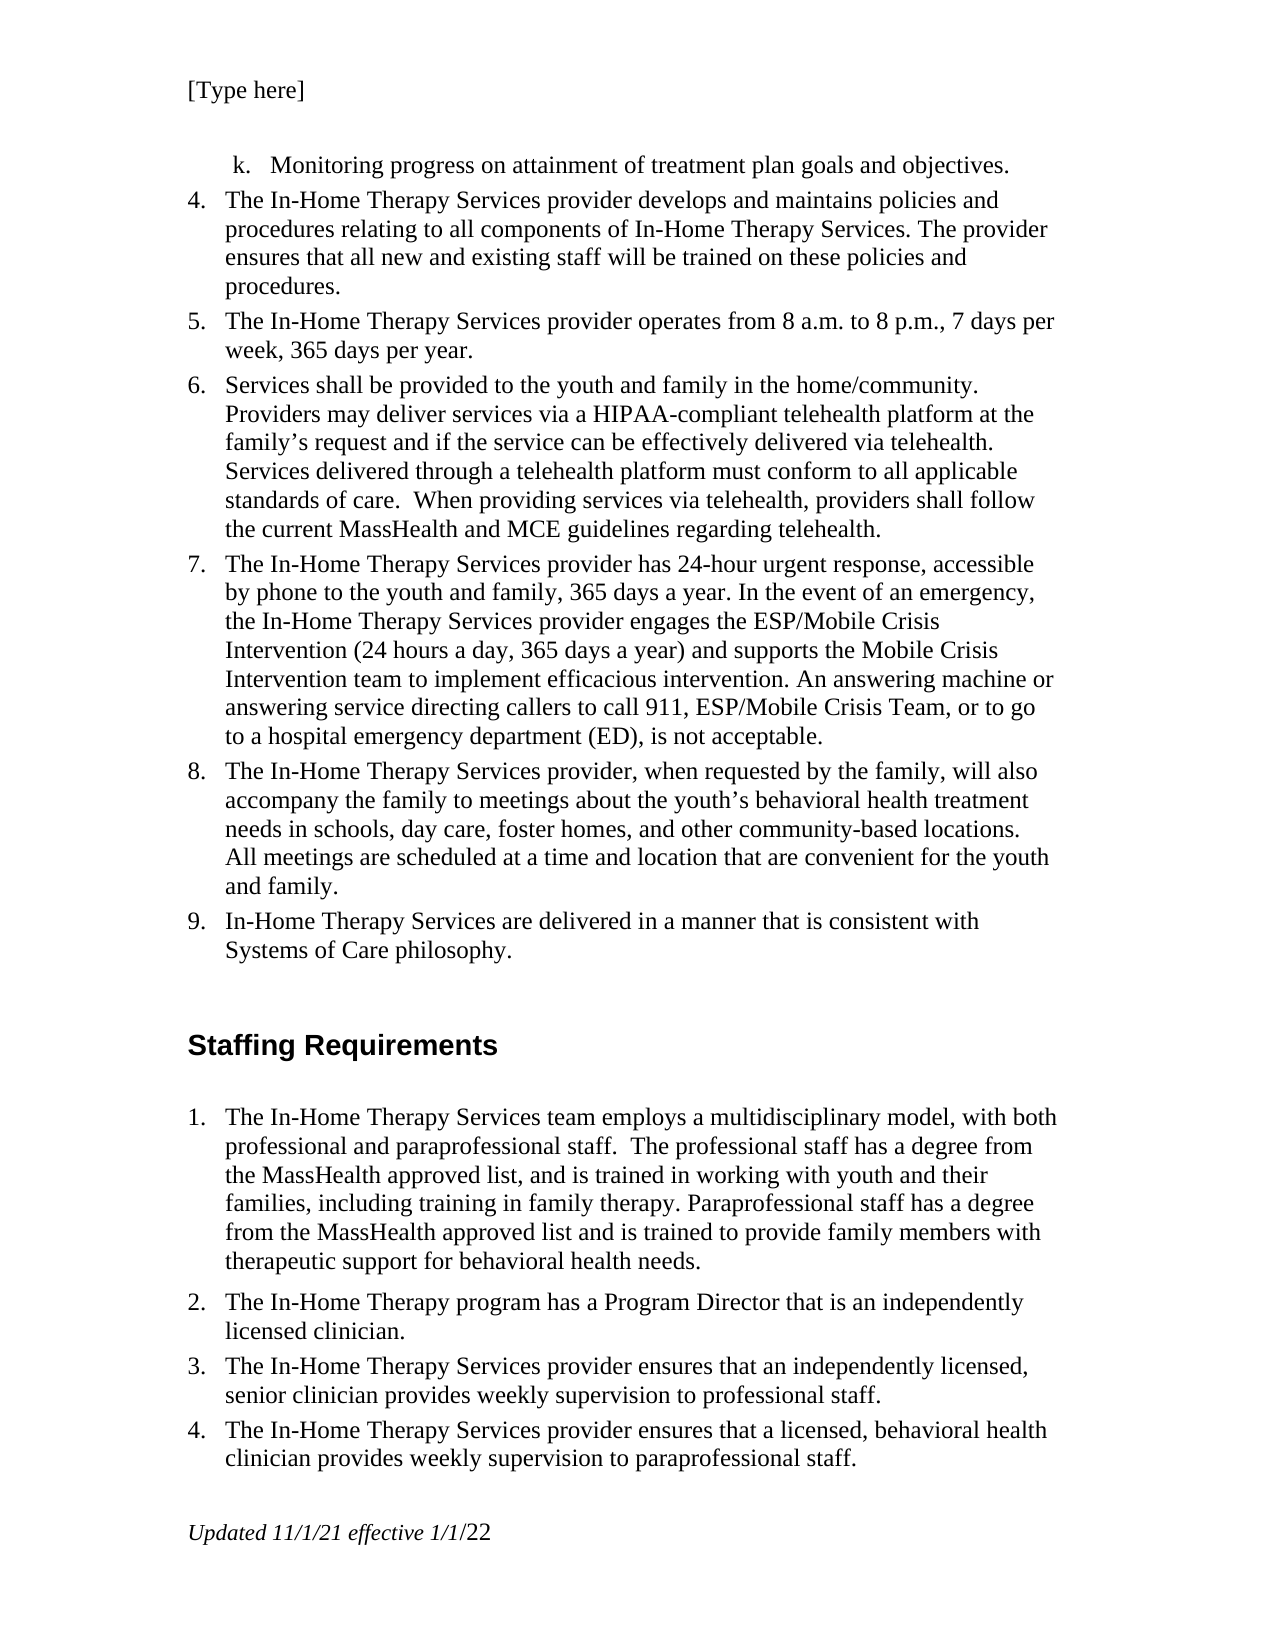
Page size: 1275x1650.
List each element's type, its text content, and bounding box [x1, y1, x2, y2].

subtitle Staffing Requirements [187, 1027, 1147, 1061]
list The In-Home Therapy Services provider ensures that a licensed, behavioral health clinician provides weekly supervision to paraprofessional staff. [187, 1415, 1057, 1472]
list The In-Home Therapy Services team employs a multidisciplinary model, with both professional and paraprofessional staff. The professional staff has a degree from the MassHealth approved list, and is trained in working with youth and their families, including training in family therapy. Paraprofessional staff has a degree from the MassHealth approved list and is trained to provide family members with therapeutic support for behavioral health needs. [187, 1102, 1057, 1275]
list The In-Home Therapy Services provider, when requested by the family, will also accompany the family to meetings about the youth’s behavioral health treatment needs in schools, day care, foster homes, and other community-based locations. All meetings are scheduled at a time and location that are convenient for the youth and family. [187, 756, 1057, 900]
list The In-Home Therapy Services provider has 24-hour urgent response, accessible by phone to the youth and family, 365 days a year. In the event of an emergency, the In-Home Therapy Services provider engages the ESP/Mobile Crisis Intervention (24 hours a day, 365 days a year) and supports the Mobile Crisis Intervention team to implement efficacious intervention. An answering machine or answering service directing callers to call 911, ESP/Mobile Crisis Team, or to go to a hospital emergency department (ED), is not acceptable. [187, 549, 1057, 750]
list The In-Home Therapy Services provider operates from 8 a.m. to 8 p.m., 7 days per week, 365 days per year. [187, 306, 1057, 364]
list Services shall be provided to the youth and family in the home/community. Providers may deliver services via a HIPAA-compliant telehealth platform at the family’s request and if the service can be effectively delivered via telehealth. Services delivered through a telehealth platform must conform to all applicable standards of care. When providing services via telehealth, providers shall follow the current MassHealth and MCE guidelines regarding telehealth. [187, 370, 1057, 542]
list The In-Home Therapy Services provider ensures that an independently licensed, senior clinician provides weekly supervision to professional staff. [187, 1351, 1057, 1408]
list The In-Home Therapy program has a Program Director that is an independently licensed clinician. [187, 1287, 1057, 1345]
list The In-Home Therapy Services provider develops and maintains policies and procedures relating to all components of In-Home Therapy Services. The provider ensures that all new and existing staff will be trained on these policies and procedures. [187, 185, 1057, 300]
list In-Home Therapy Services are delivered in a manner that is consistent with Systems of Care philosophy. [187, 906, 1057, 964]
list Monitoring progress on attainment of treatment plan goals and objectives. [232, 150, 1057, 179]
